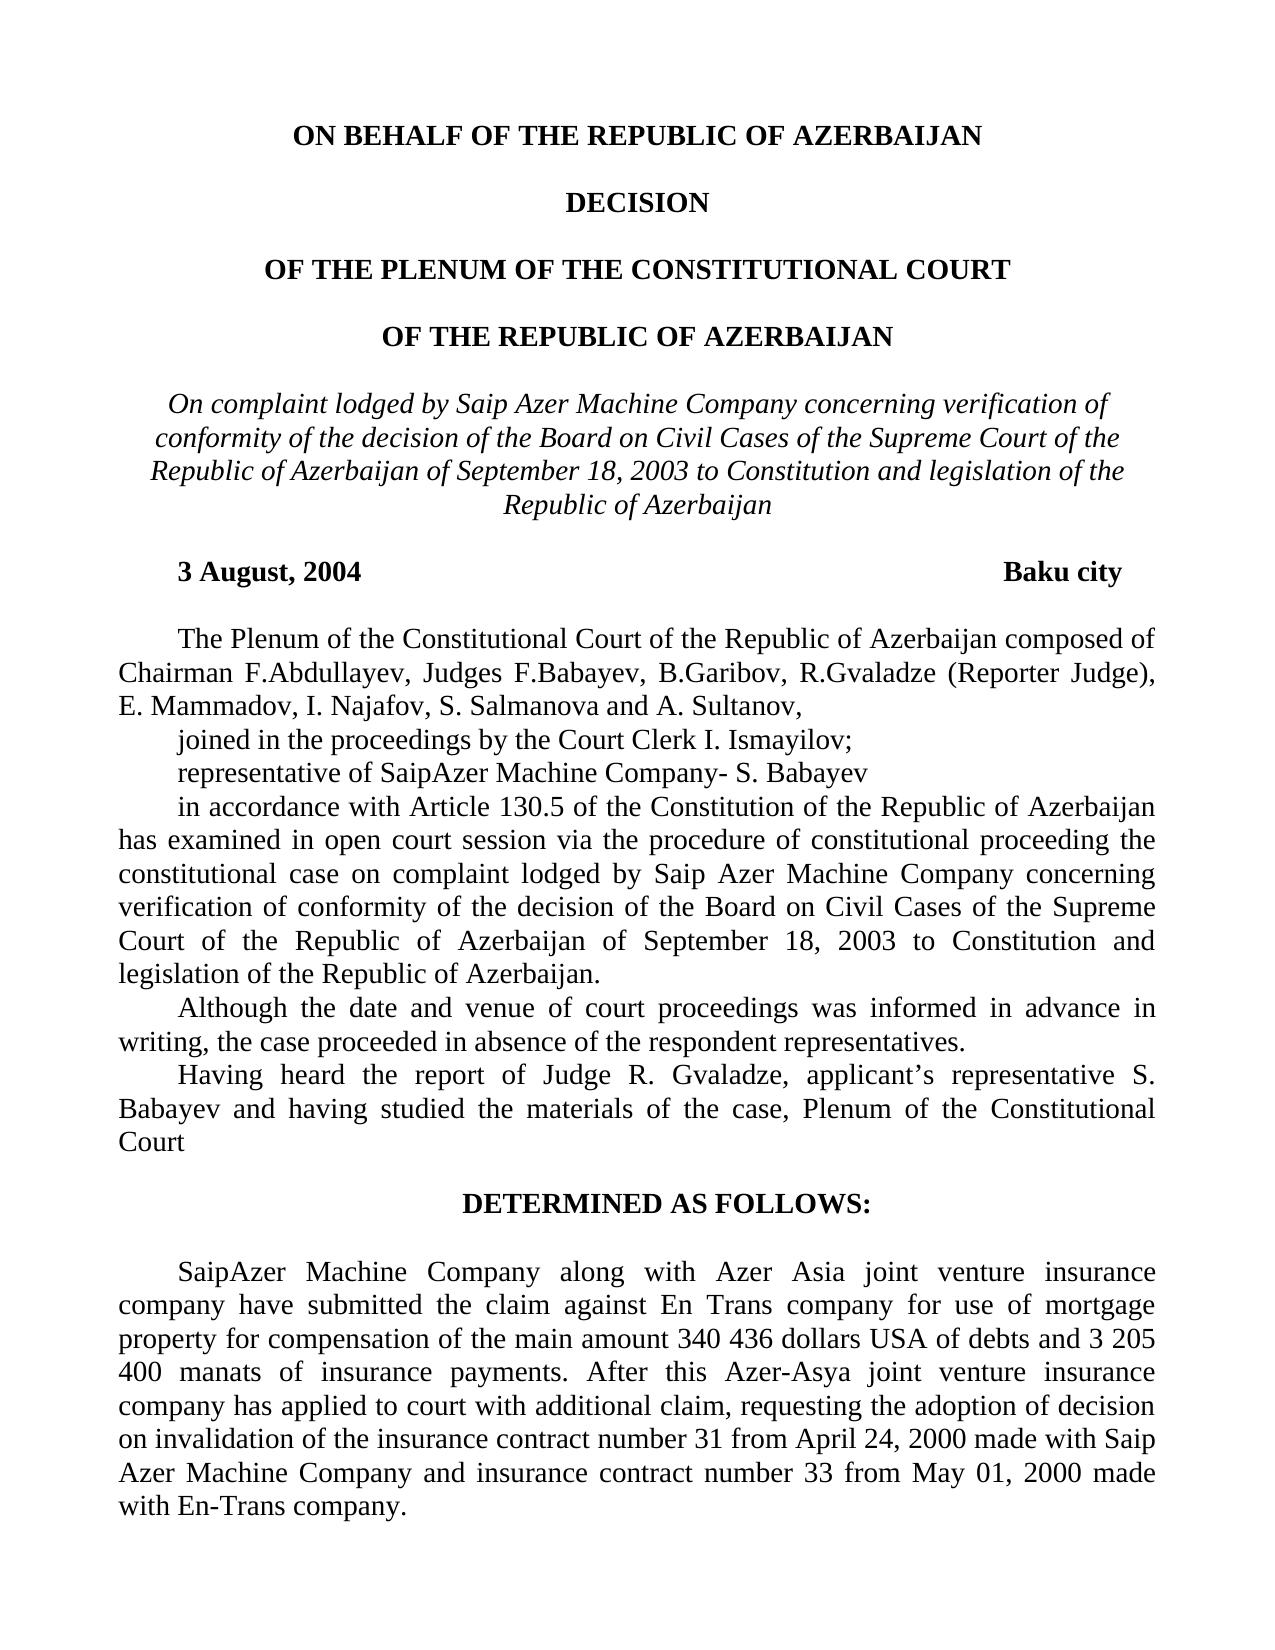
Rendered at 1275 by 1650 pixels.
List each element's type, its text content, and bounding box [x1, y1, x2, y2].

text DETERMINED AS FOLLOWS: [118, 1187, 1157, 1220]
text SaipAzer Machine Company along with Azer Asia joint venture insurance company have submitted the claim against En Trans company for use of mortgage property for compensation of the main amount 340 436 dollars USA of debts and 3 205 400 manats of insurance payments. After this Azer-Asya joint venture insurance company has applied to court with additional claim, requesting the adoption of decision on invalidation of the insurance contract number 31 from April 24, 2000 made with Saip Azer Machine Company and insurance contract number 33 from May 01, 2000 made with En-Trans company. [118, 1254, 1157, 1522]
text OF THE REPUBLIC OF AZERBAIJAN [118, 319, 1157, 353]
text On complaint lodged by Saip Azer Machine Company concerning verification of conformity of the decision of the Board on Civil Cases of the Supreme Court of the Republic of Azerbaijan of September 18, 2003 to Constitution and legislation of the Republic of Azerbaijan [118, 386, 1157, 521]
text OF THE PLENUM OF THE CONSTITUTIONAL COURT [118, 252, 1157, 286]
text 3 August, 2004 Baku city [118, 554, 1157, 588]
text Having heard the report of Judge R. Gvaladze, applicant’s representative S. Babayev and having studied the materials of the case, Plenum of the Constitutional Court [118, 1057, 1157, 1158]
text joined in the proceedings by the Court Clerk I. Ismayilov; [118, 722, 1157, 755]
text Although the date and venue of court proceedings was informed in advance in writing, the case proceeded in absence of the respondent representatives. [118, 990, 1157, 1057]
text in accordance with Article 130.5 of the Constitution of the Republic of Azerbaijan has examined in open court session via the procedure of constitutional proceeding the constitutional case on complaint lodged by Saip Azer Machine Company concerning verification of conformity of the decision of the Board on Civil Cases of the Supreme Court of the Republic of Azerbaijan of September 18, 2003 to Constitution and legislation of the Republic of Azerbaijan. [118, 789, 1157, 990]
text The Plenum of the Constitutional Court of the Republic of Azerbaijan composed of Chairman F.Abdullayev, Judges F.Babayev, B.Garibov, R.Gvaladze (Reporter Judge), E. Mammadov, I. Najafov, S. Salmanova and A. Sultanov, [118, 621, 1157, 722]
text DECISION [118, 185, 1157, 219]
text ON BEHALF OF THE REPUBLIC OF AZERBAIJAN [118, 118, 1157, 152]
text representative of SaipAzer Machine Company- S. Babayev [118, 755, 1157, 789]
